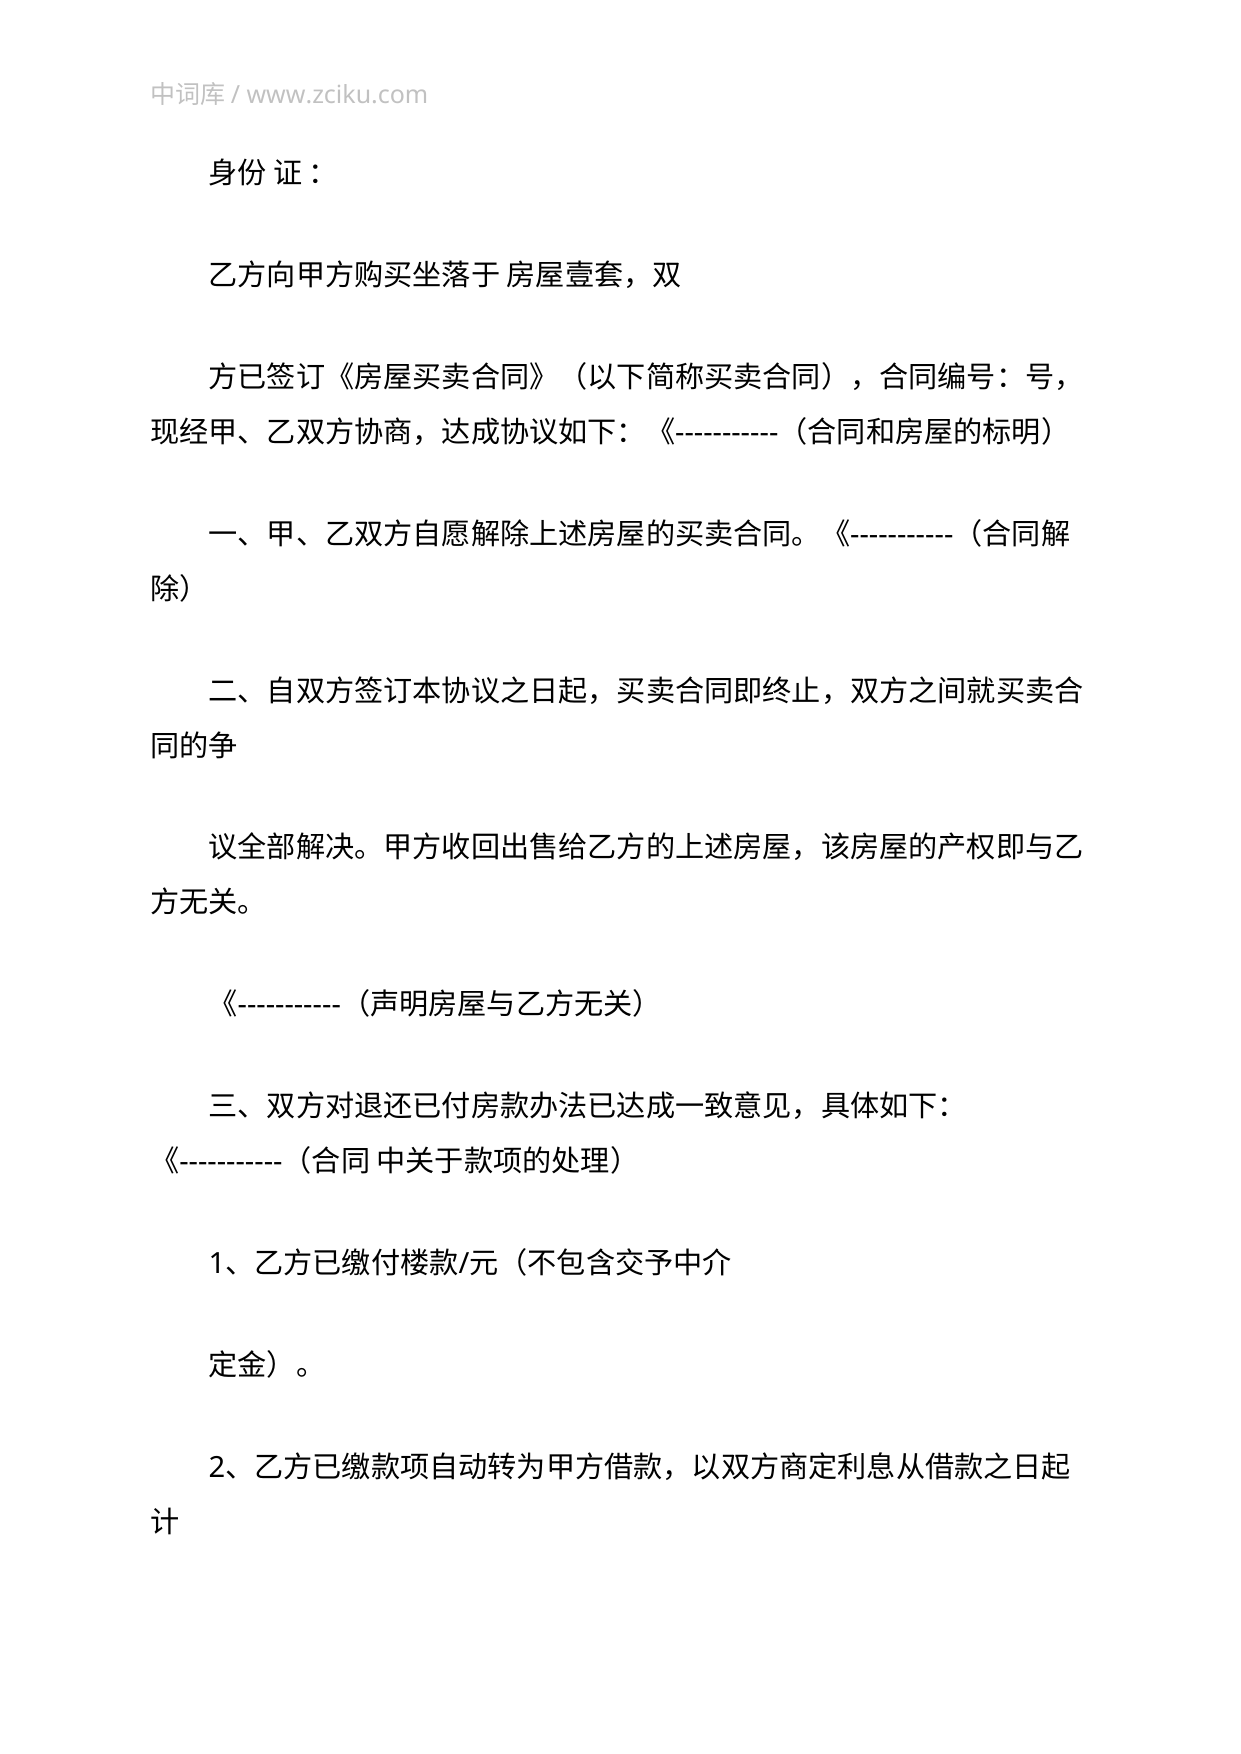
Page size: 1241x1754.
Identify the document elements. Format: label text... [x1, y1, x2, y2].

text 1、乙方已缴付楼款/元（不包含交予中介 [150, 1239, 1090, 1282]
text 身份 证 ： [150, 150, 1090, 192]
text 议全部解决。甲方收回出售给乙方的上述房屋，该房屋的产权即与乙方无关。 [150, 824, 1090, 921]
text 二、自双方签订本协议之日起，买卖合同即终止，双方之间就买卖合同的争 [150, 667, 1090, 764]
text 乙方向甲方购买坐落于 房屋壹套，双 [150, 252, 1090, 294]
text 方已签订《房屋买卖合同》（以下简称买卖合同），合同编号：号，现经甲、乙双方协商，达成协议如下：《-----------（合同和房屋的标明） [150, 353, 1090, 451]
text 2、乙方已缴款项自动转为甲方借款，以双方商定利息从借款之日起计 [150, 1443, 1090, 1540]
text 定金）。 [150, 1341, 1090, 1384]
text 三、双方对退还已付房款办法已达成一致意见，具体如下：《-----------（合同 中关于款项的处理） [150, 1082, 1090, 1180]
text 一、甲、乙双方自愿解除上述房屋的买卖合同。《-----------（合同解除） [150, 510, 1090, 608]
text 《-----------（声明房屋与乙方无关） [150, 981, 1090, 1023]
